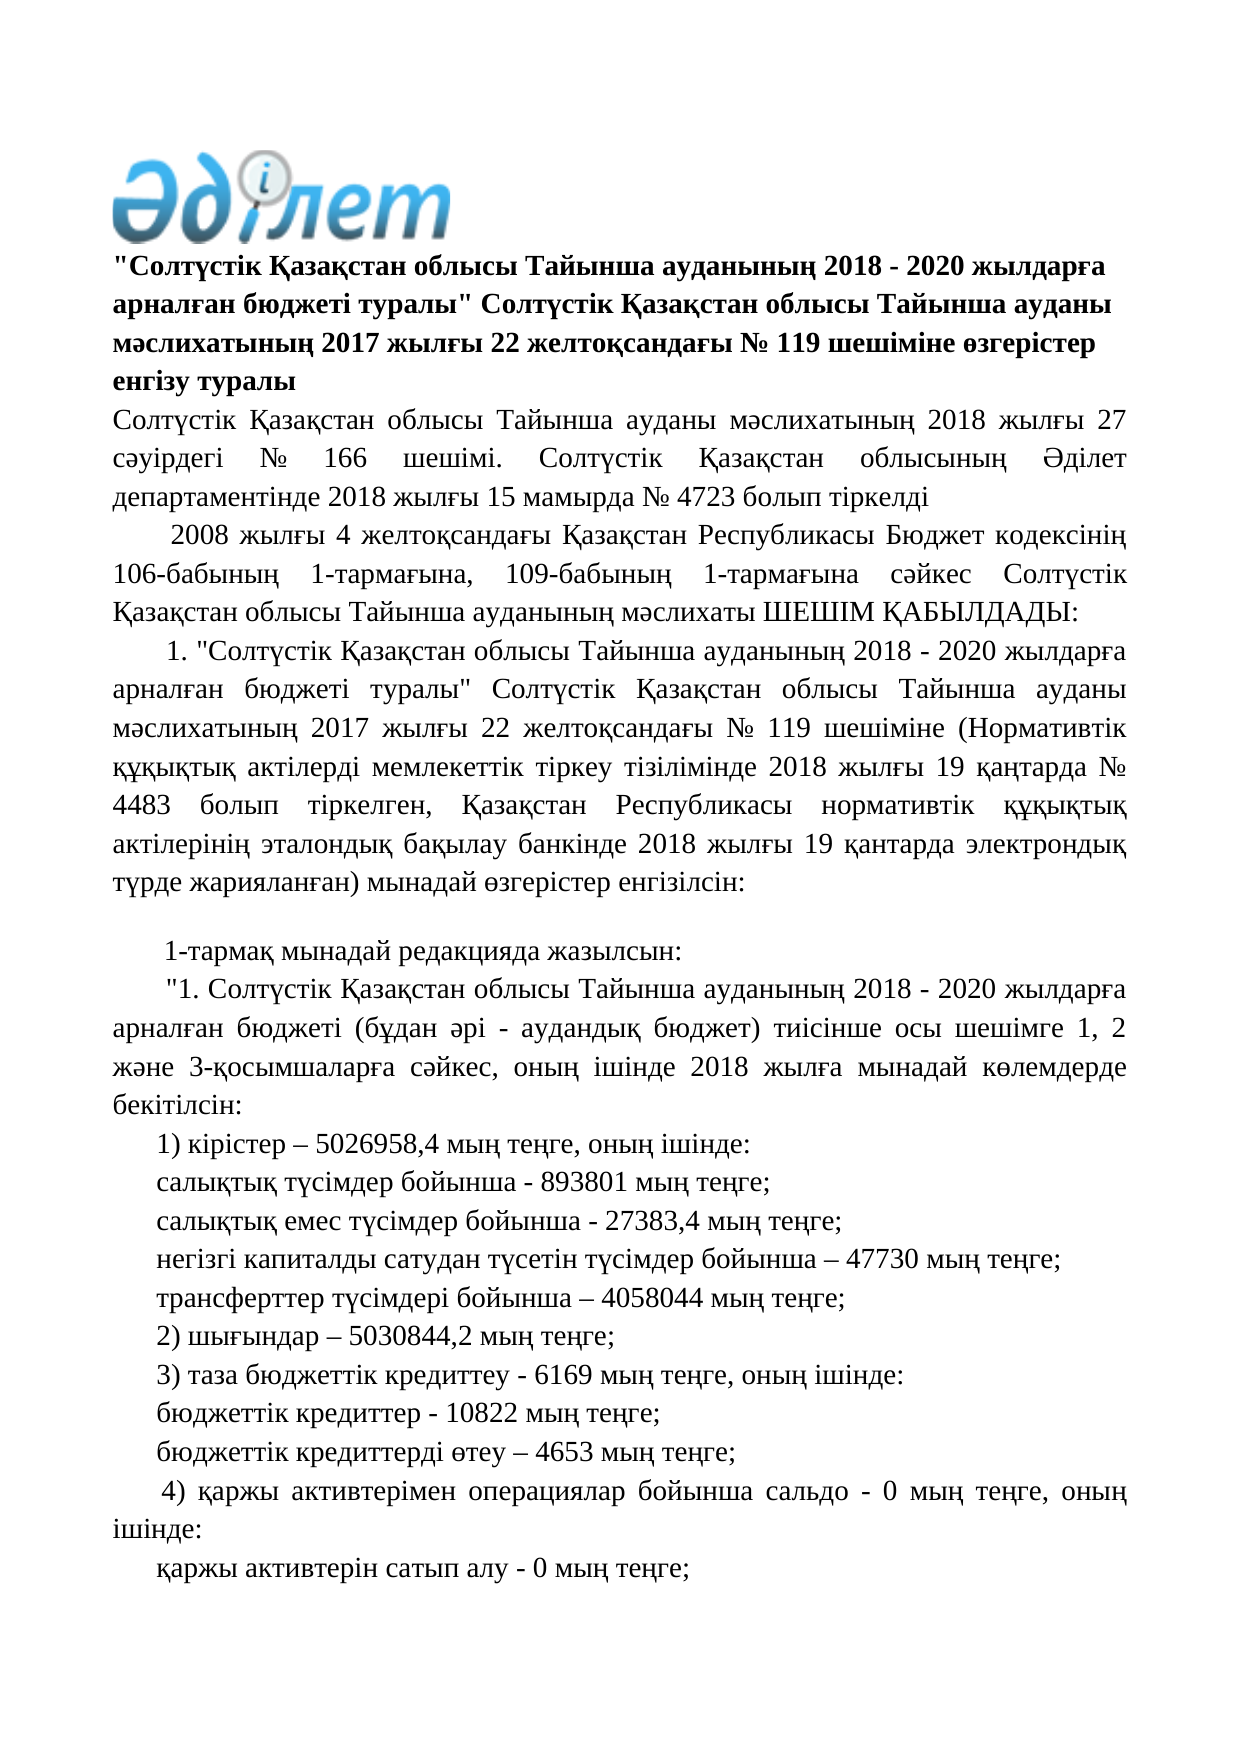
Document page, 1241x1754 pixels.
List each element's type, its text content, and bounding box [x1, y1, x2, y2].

picture [112, 150, 451, 244]
text бюджеттік кредиттерді өтеу – 4653 мың теңге; [112, 1434, 1128, 1468]
text Солтүстік Қазақстан облысы Тайынша ауданы мәслихатының 2018 жылғы 27 сәуірдегі № 166 шешімі. Солтүстік Қазақстан облысының Әділет департаментінде 2018 жылғы 15 мамырда № 4723 болып тіркелді [112, 402, 1128, 512]
text қаржы активтерін сатып алу - 0 мың теңге; [112, 1550, 1128, 1583]
text 2008 жылғы 4 желтоқсандағы Қазақстан Республикасы Бюджет кодексінің 106-бабының 1-тармағына, 109-бабының 1-тармағына сәйкес Солтүстік Қазақстан облысы Тайынша ауданының мәслихаты ШЕШІМ ҚАБЫЛДАДЫ: [112, 517, 1128, 628]
text 1-тармақ мынадай редакцияда жазылсын: [112, 933, 1128, 967]
text салықтық түсімдер бойынша - 893801 мың теңге; [112, 1164, 1128, 1198]
text бюджеттік кредиттер - 10822 мың теңге; [112, 1396, 1128, 1429]
text "1. Солтүстік Қазақстан облысы Тайынша ауданының 2018 - 2020 жылдарға арналған бюджеті (бұдан әрі - аудандық бюджет) тиісінше осы шешімге 1, 2 және 3-қосымшаларға сәйкес, оның ішінде 2018 жылға мынадай көлемдерде бекітілсін: [112, 972, 1128, 1121]
text 4) қаржы активтерімен операциялар бойынша сальдо - 0 мың теңге, оның ішінде: [112, 1473, 1128, 1545]
text салықтық емес түсімдер бойынша - 27383,4 мың теңге; [112, 1203, 1128, 1236]
text "Солтүстік Қазақстан облысы Тайынша ауданының 2018 - 2020 жылдарға арналған бюджеті туралы" Солтүстік Қазақстан облысы Тайынша ауданы мәслихатының 2017 жылғы 22 желтоқсандағы № 119 шешіміне өзгерістер енгізу туралы [112, 248, 1128, 397]
text 3) таза бюджеттік кредиттеу - 6169 мың теңге, оның ішінде: [112, 1357, 1128, 1391]
text негізгі капиталды сатудан түсетін түсімдер бойынша – 47730 мың теңге; [112, 1241, 1128, 1275]
text 1) кірістер – 5026958,4 мың теңге, оның ішінде: [112, 1126, 1128, 1159]
text 1. "Солтүстік Қазақстан облысы Тайынша ауданының 2018 - 2020 жылдарға арналған бюджеті туралы" Солтүстік Қазақстан облысы Тайынша ауданы мәслихатының 2017 жылғы 22 желтоқсандағы № 119 шешіміне (Нормативтік құқықтық актілерді мемлекеттік тіркеу тізілімінде 2018 жылғы 19 қаңтарда № 4483 болып тіркелген, Қазақстан Республикасы нормативтік құқықтық актілерінің эталондық бақылау банкінде 2018 жылғы 19 қантарда электрондық түрде жарияланған) мынадай өзгерістер енгізілсін: [112, 633, 1128, 898]
text 2) шығындар – 5030844,2 мың теңге; [112, 1318, 1128, 1352]
text трансферттер түсімдері бойынша – 4058044 мың теңге; [112, 1280, 1128, 1313]
